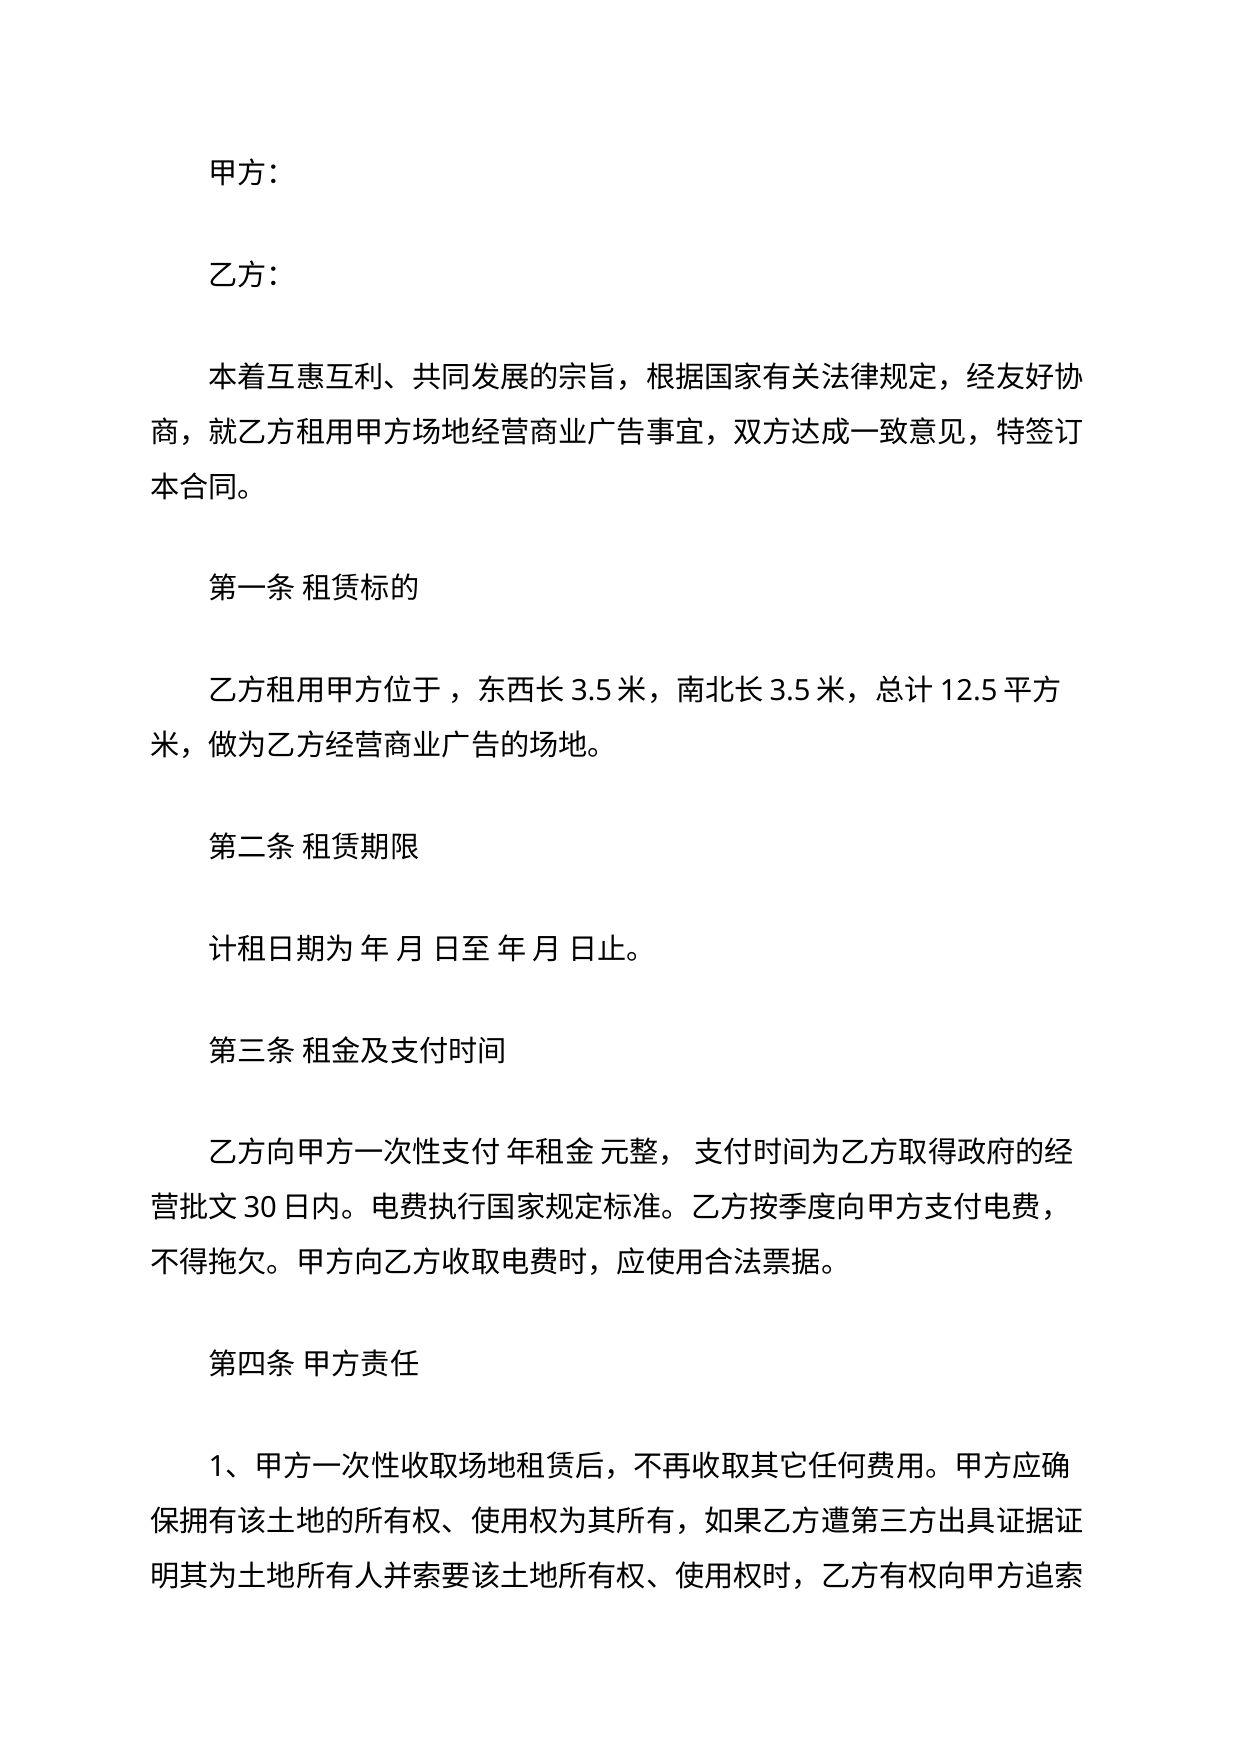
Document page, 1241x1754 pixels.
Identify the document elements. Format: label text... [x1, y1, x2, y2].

text 第四条 甲方责任 [150, 1341, 1090, 1383]
text 第三条 租金及支付时间 [150, 1027, 1090, 1069]
text 第二条 租赁期限 [150, 824, 1090, 866]
text 第一条 租赁标的 [150, 565, 1090, 607]
text 甲方： [150, 150, 1090, 192]
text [150, 1442, 1090, 1594]
text 乙方租用甲方位于 ，东西长3.5米，南北长3.5米，总计 12.5平方米，做为乙方经营商业广告的场地。 [150, 667, 1090, 764]
text 本着互惠互利、共同发展的宗旨，根据国家有关法律规定，经友好协商，就乙方租用甲方场地经营商业广告事宜，双方达成一致意见，特签订本合同。 [150, 353, 1090, 506]
text 乙方： [150, 252, 1090, 294]
text 计租日期为 年 月 日至 年 月 日止。 [150, 925, 1090, 968]
text 乙方向甲方一次性支付 年租金 元整， 支付时间为乙方取得政府的经营批文30日内。电费执行国家规定标准。乙方按季度向甲方支付电费，不得拖欠。甲方向乙方收取电费时，应使用合法票据。 [150, 1129, 1090, 1281]
